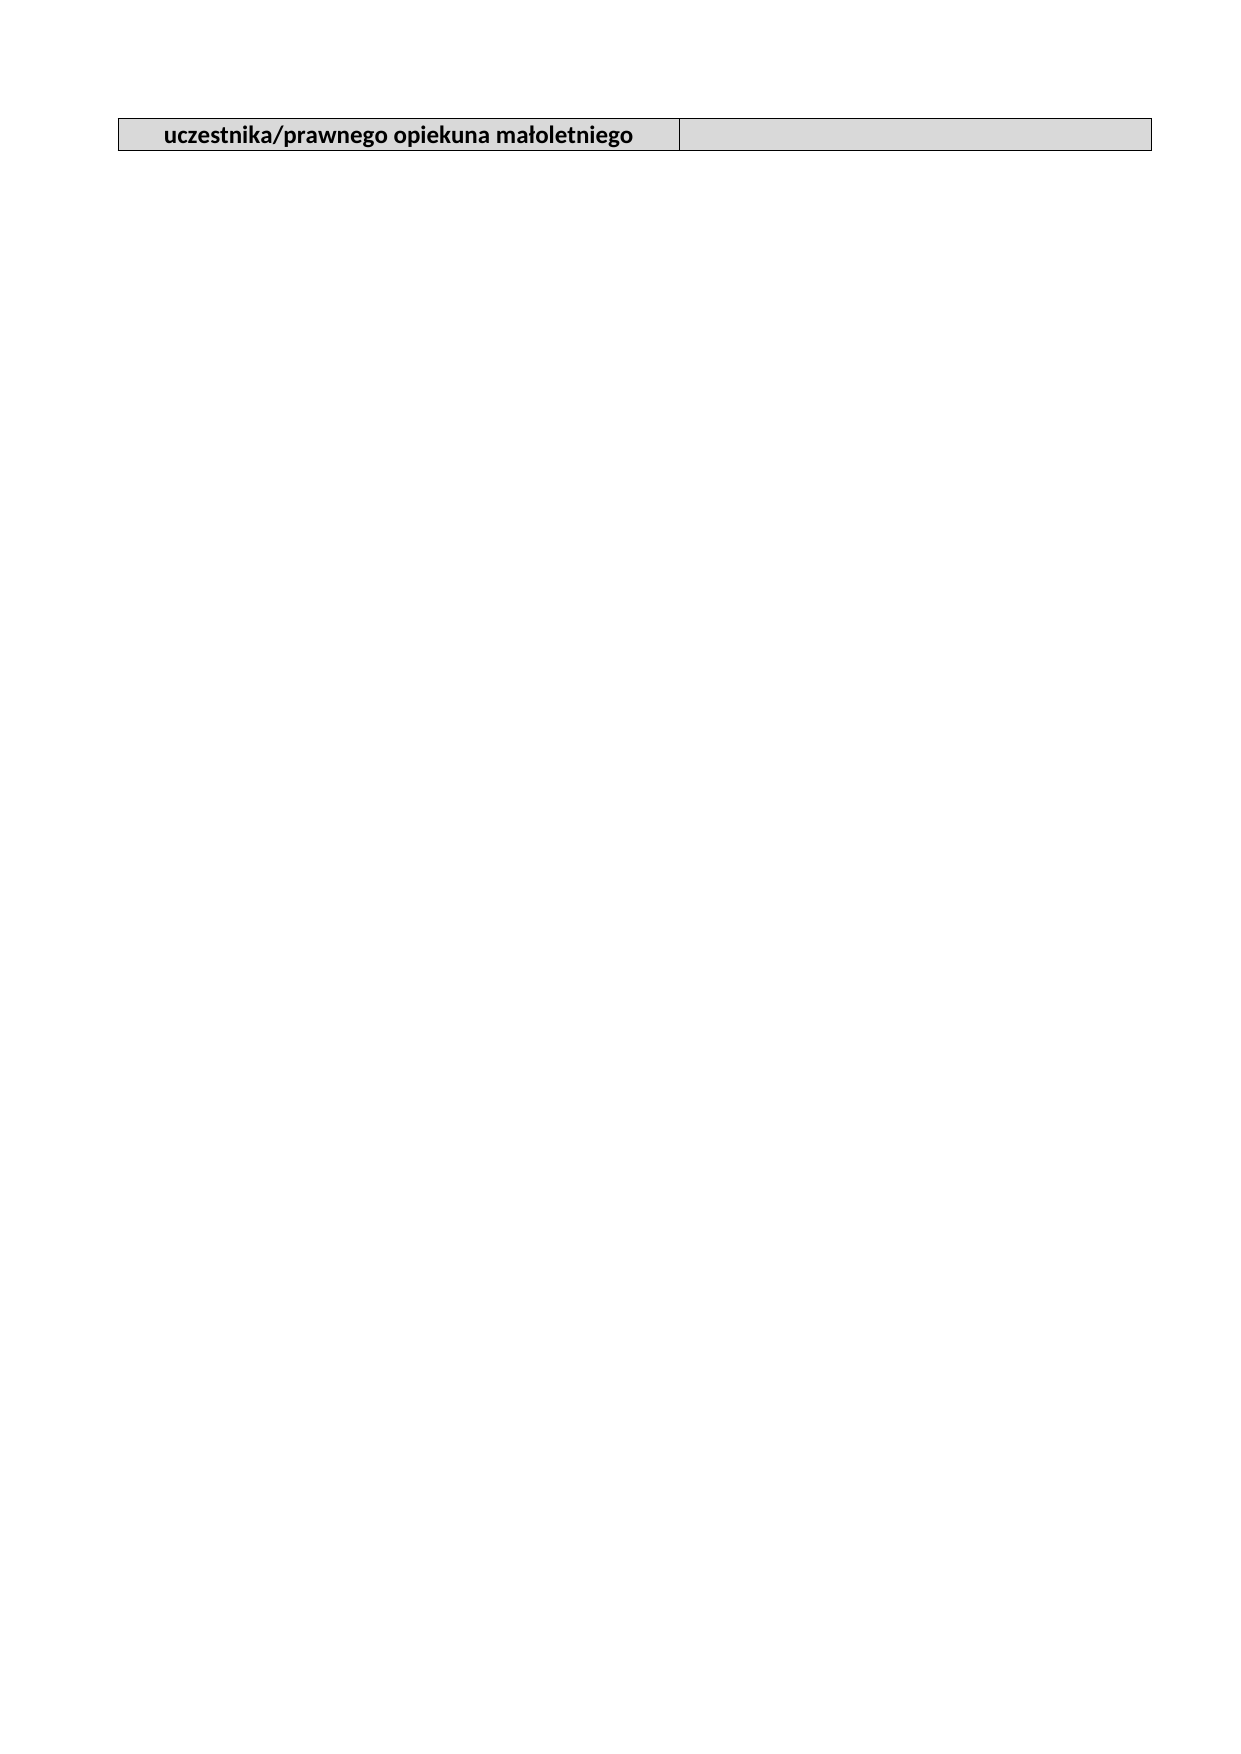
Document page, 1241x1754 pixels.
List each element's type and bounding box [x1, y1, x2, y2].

table_cell [680, 119, 1151, 150]
table_cell [119, 119, 679, 150]
